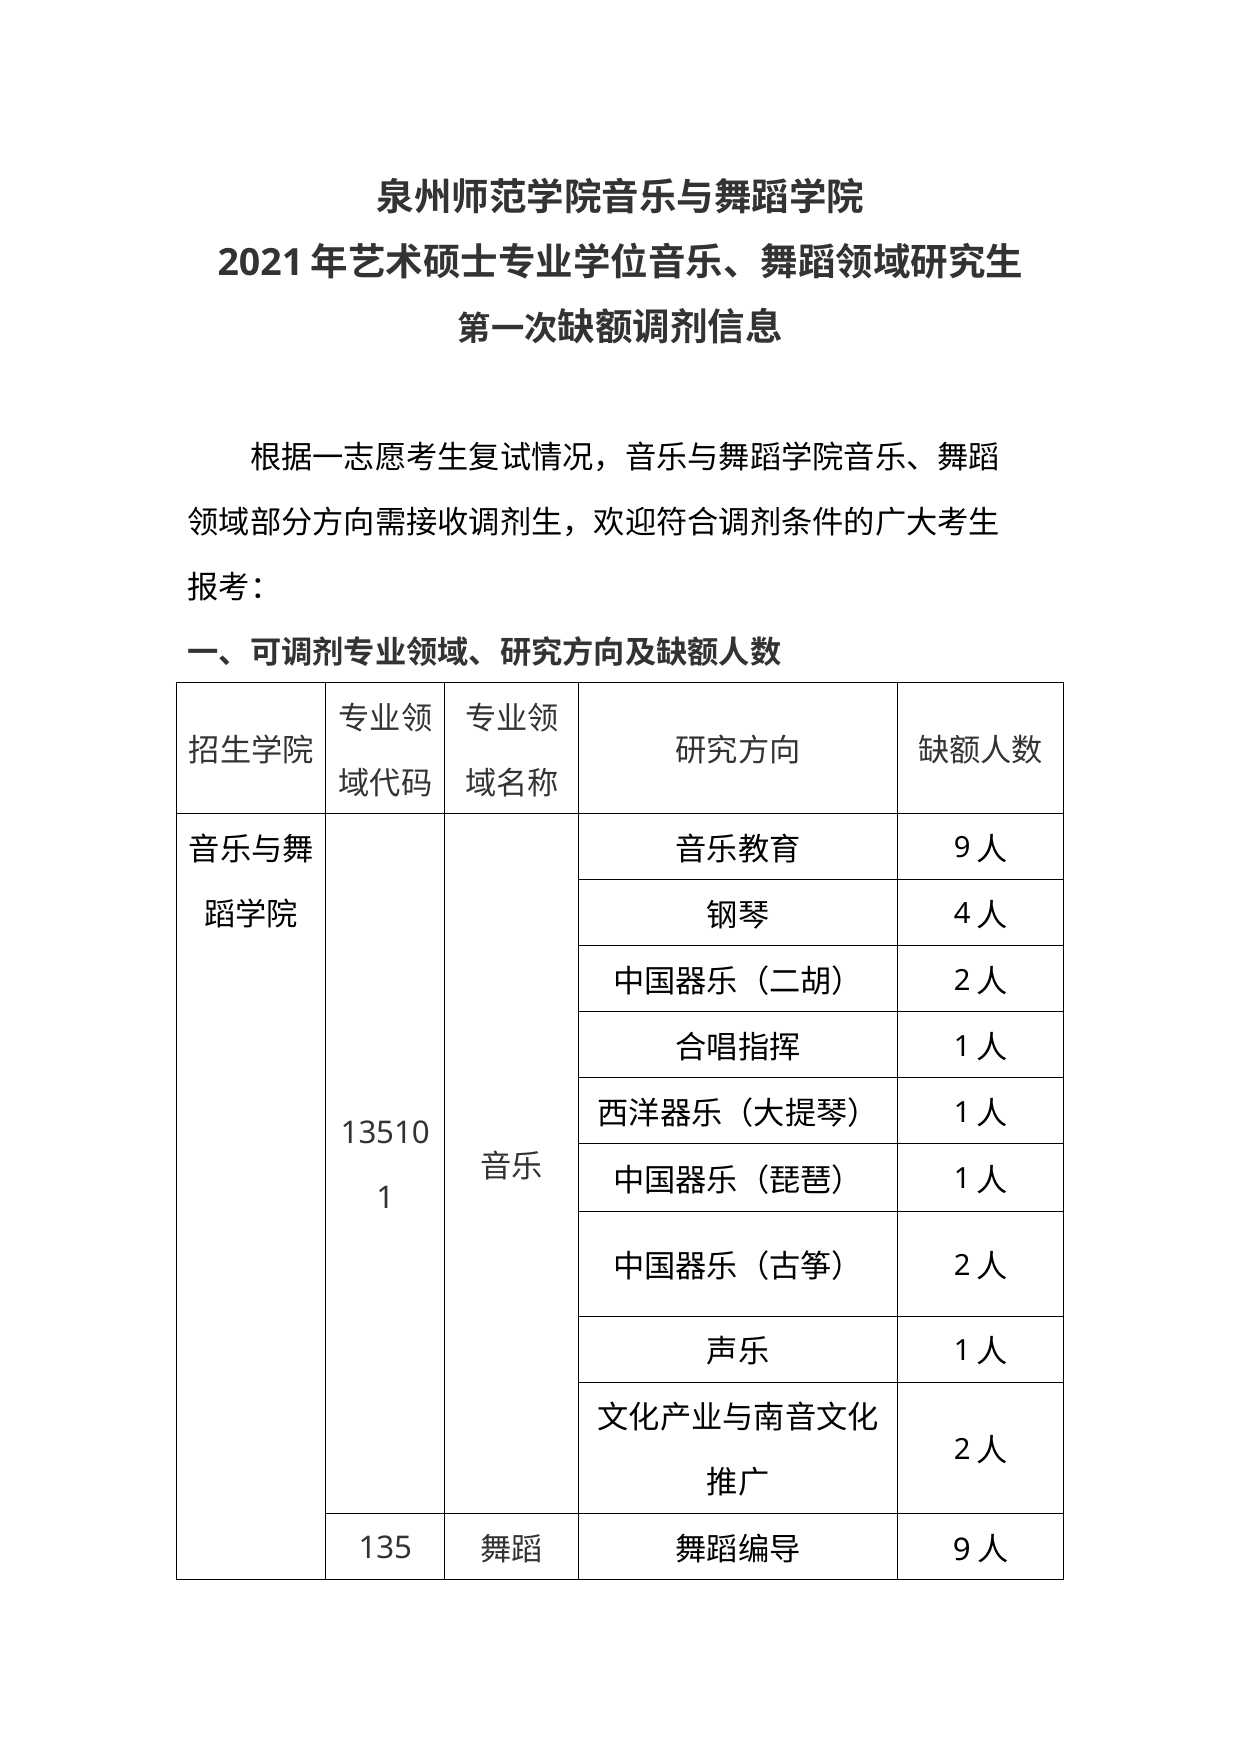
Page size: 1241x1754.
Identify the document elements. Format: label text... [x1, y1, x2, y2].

table_cell 舞蹈编导 [579, 1514, 897, 1579]
table_cell 135101 [326, 814, 444, 1513]
table_cell 1人 [898, 1012, 1063, 1077]
table_cell 文化产业与南音文化推广 [579, 1383, 897, 1513]
table_cell 2人 [898, 1212, 1063, 1316]
table_cell 合唱指挥 [579, 1012, 897, 1077]
table_cell 9人 [898, 1514, 1063, 1579]
table_cell 音乐教育 [579, 814, 897, 879]
table_cell 2人 [898, 1383, 1063, 1513]
table_cell 1人 [898, 1144, 1063, 1211]
table_cell 中国器乐（二胡） [579, 946, 897, 1011]
table_cell 2人 [898, 946, 1063, 1011]
table_cell 舞蹈 [445, 1514, 578, 1579]
table_cell 声乐 [579, 1317, 897, 1382]
table_cell 钢琴 [579, 880, 897, 945]
table_cell 西洋器乐（大提琴） [579, 1078, 897, 1143]
text 2021年艺术硕士专业学位音乐、舞蹈领域研究生 [187, 227, 1053, 292]
list 可调剂专业领域、研究方向及缺额人数 [187, 617, 1053, 682]
table_cell 1人 [898, 1317, 1063, 1382]
table_cell 9人 [898, 814, 1063, 879]
table_cell 音乐 [445, 814, 578, 1513]
table_header 研究方向 [579, 683, 897, 813]
table_header 专业领域名称 [445, 683, 578, 813]
table_header 缺额人数 [898, 683, 1063, 813]
table_cell 中国器乐（古筝） [579, 1212, 897, 1316]
text 根据一志愿考生复试情况，音乐与舞蹈学院音乐、舞蹈领域部分方向需接收调剂生，欢迎符合调剂条件的广大考生报考： [187, 422, 1015, 617]
table_cell 135106 [326, 1514, 444, 1579]
table_cell 中国器乐（琵琶） [579, 1144, 897, 1211]
text 第一次缺额调剂信息 [187, 292, 1053, 357]
text 泉州师范学院音乐与舞蹈学院 [187, 162, 1053, 227]
table_cell 1人 [898, 1078, 1063, 1143]
table_header 专业领域代码 [326, 683, 444, 813]
table_cell 音乐与舞蹈学院 [177, 814, 325, 1579]
table_header 招生学院 [177, 683, 325, 813]
table_cell 4人 [898, 880, 1063, 945]
